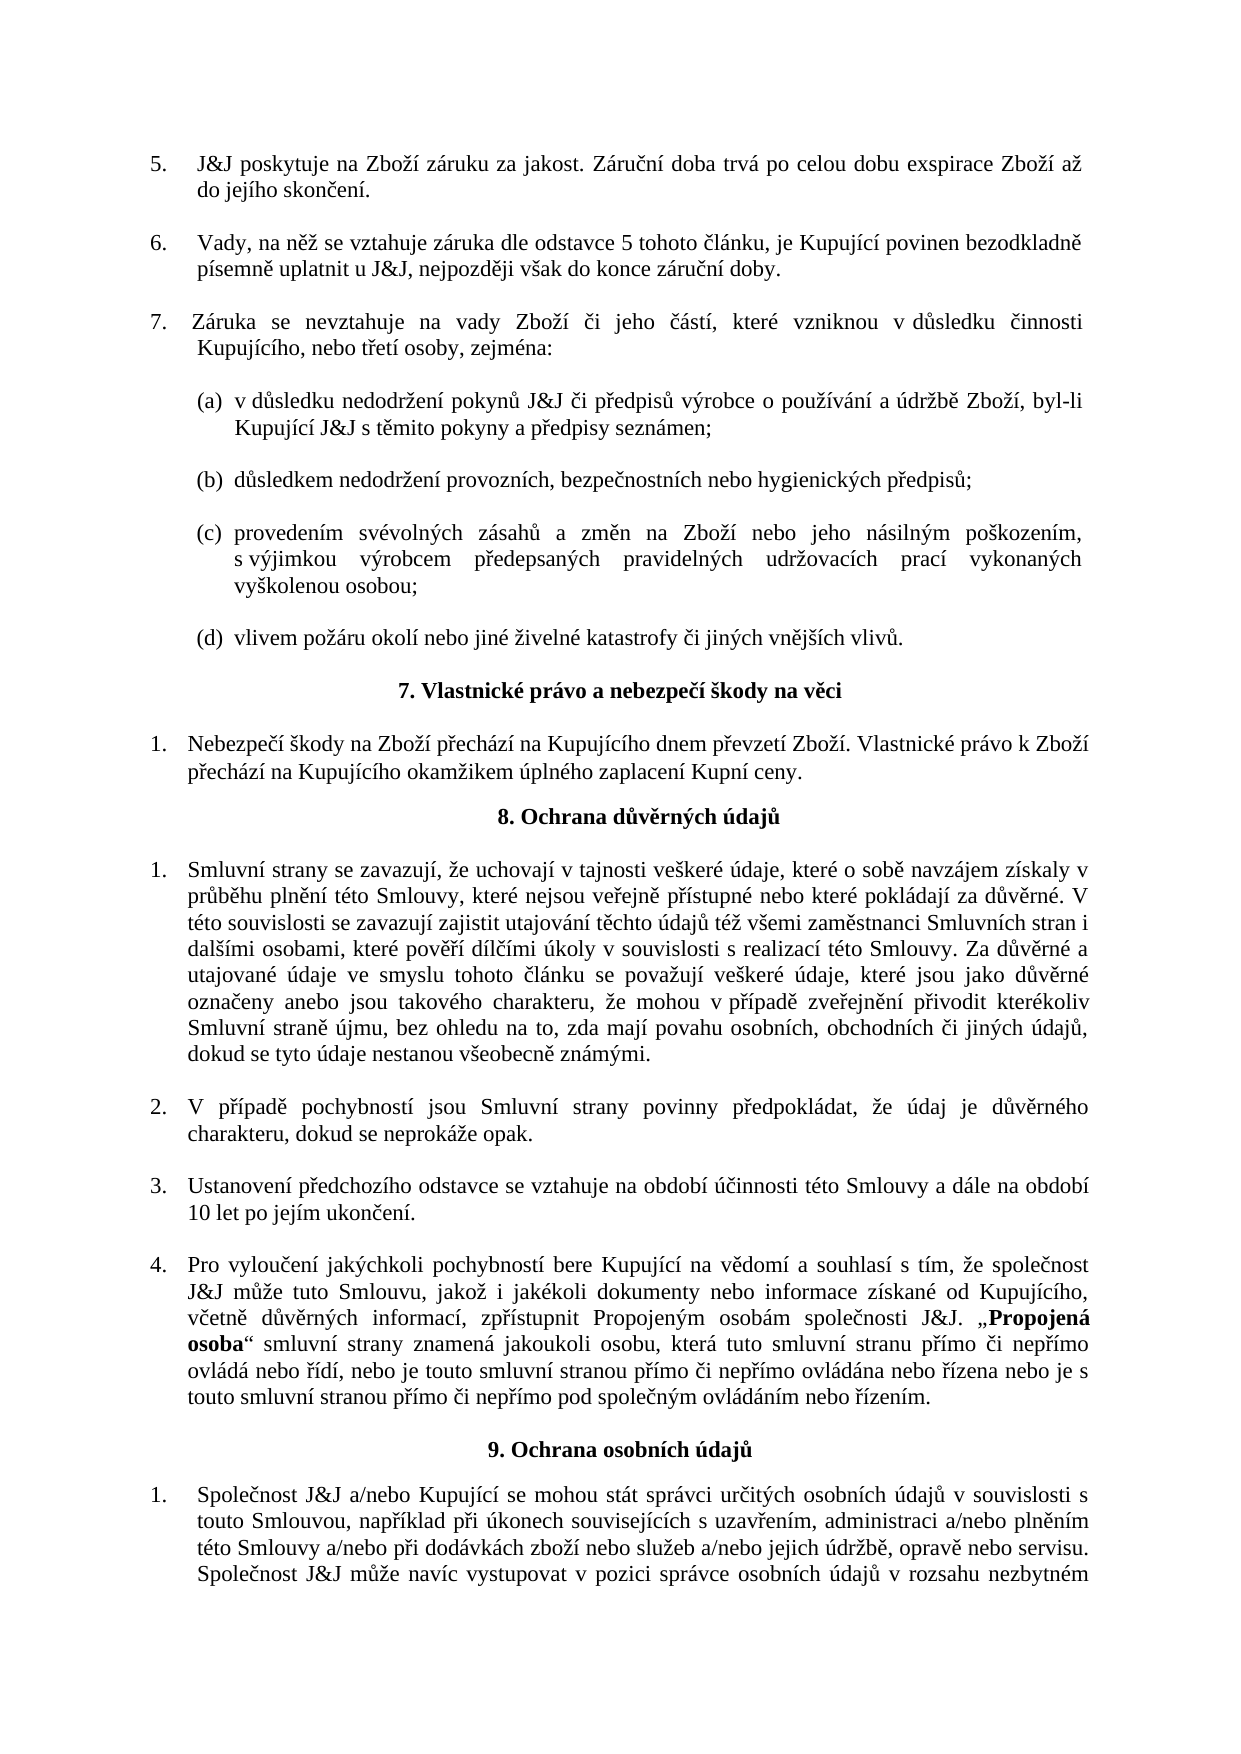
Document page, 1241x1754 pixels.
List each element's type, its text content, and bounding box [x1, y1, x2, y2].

list důsledkem nedodržení provozních, bezpečnostních nebo hygienických předpisů; [196, 466, 1083, 493]
list Vady, na něž se vztahuje záruka dle odstavce 5 tohoto článku, je Kupující povinen bezodkladně písemně uplatnit u J&J, nejpozději však do konce záruční doby. [150, 229, 1083, 282]
text 7. Vlastnické právo a nebezpečí škody na věci [150, 677, 1090, 703]
list v důsledku nedodržení pokynů J&J či předpisů výrobce o používání a údržbě Zboží, byl-li Kupující J&J s těmito pokyny a předpisy seznámen; [197, 387, 1083, 440]
text 8. Ochrana důvěrných údajů [187, 803, 1090, 830]
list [150, 1481, 1090, 1586]
list provedením svévolných zásahů a změn na Zboží nebo jeho násilným poškozením, s výjimkou výrobcem předepsaných pravidelných udržovacích prací vykonaných vyškolenou osobou; [196, 519, 1083, 598]
list J&J poskytuje na Zboží záruku za jakost. Záruční doba trvá po celou dobu exspirace Zboží až do jejího skončení. [150, 150, 1083, 203]
list Pro vyloučení jakýchkoli pochybností bere Kupující na vědomí a souhlasí s tím, že společnost J&J může tuto Smlouvu, jakož i jakékoli dokumenty nebo informace získané od Kupujícího, včetně důvěrných informací, zpřístupnit Propojeným osobám společnosti J&J. „Propojená osoba“ smluvní strany znamená jakoukoli osobu, která tuto smluvní stranu přímo či nepřímo ovládá nebo řídí, nebo je touto smluvní stranou přímo či nepřímo ovládána nebo řízena nebo je s touto smluvní stranou přímo či nepřímo pod společným ovládáním nebo řízením. [150, 1251, 1090, 1409]
text 9. Ochrana osobních údajů [150, 1436, 1090, 1462]
list V případě pochybností jsou Smluvní strany povinny předpokládat, že údaj je důvěrného charakteru, dokud se neprokáže opak. [150, 1093, 1090, 1146]
list vlivem požáru okolí nebo jiné živelné katastrofy či jiných vnějších vlivů. [196, 624, 1083, 651]
list Záruka se nevztahuje na vady Zboží či jeho částí, které vzniknou v důsledku činnosti Kupujícího, nebo třetí osoby, zejména: [150, 308, 1083, 361]
list Smluvní strany se zavazují, že uchovají v tajnosti veškeré údaje, které o sobě navzájem získaly v průběhu plnění této Smlouvy, které nejsou veřejně přístupné nebo které pokládají za důvěrné. V této souvislosti se zavazují zajistit utajování těchto údajů též všemi zaměstnanci Smluvních stran i dalšími osobami, které pověří dílčími úkoly v souvislosti s realizací této Smlouvy. Za důvěrné a utajované údaje ve smyslu tohoto článku se považují veškeré údaje, které jsou jako důvěrné označeny anebo jsou takového charakteru, že mohou v případě zveřejnění přivodit kterékoliv Smluvní straně újmu, bez ohledu na to, zda mají povahu osobních, obchodních či jiných údajů, dokud se tyto údaje nestanou všeobecně známými. [150, 856, 1090, 1067]
list Nebezpečí škody na Zboží přechází na Kupujícího dnem převzetí Zboží. Vlastnické právo k Zboží přechází na Kupujícího okamžikem úplného zaplacení Kupní ceny. [150, 730, 1090, 784]
list Ustanovení předchozího odstavce se vztahuje na období účinnosti této Smlouvy a dále na období 10 let po jejím ukončení. [150, 1172, 1090, 1225]
